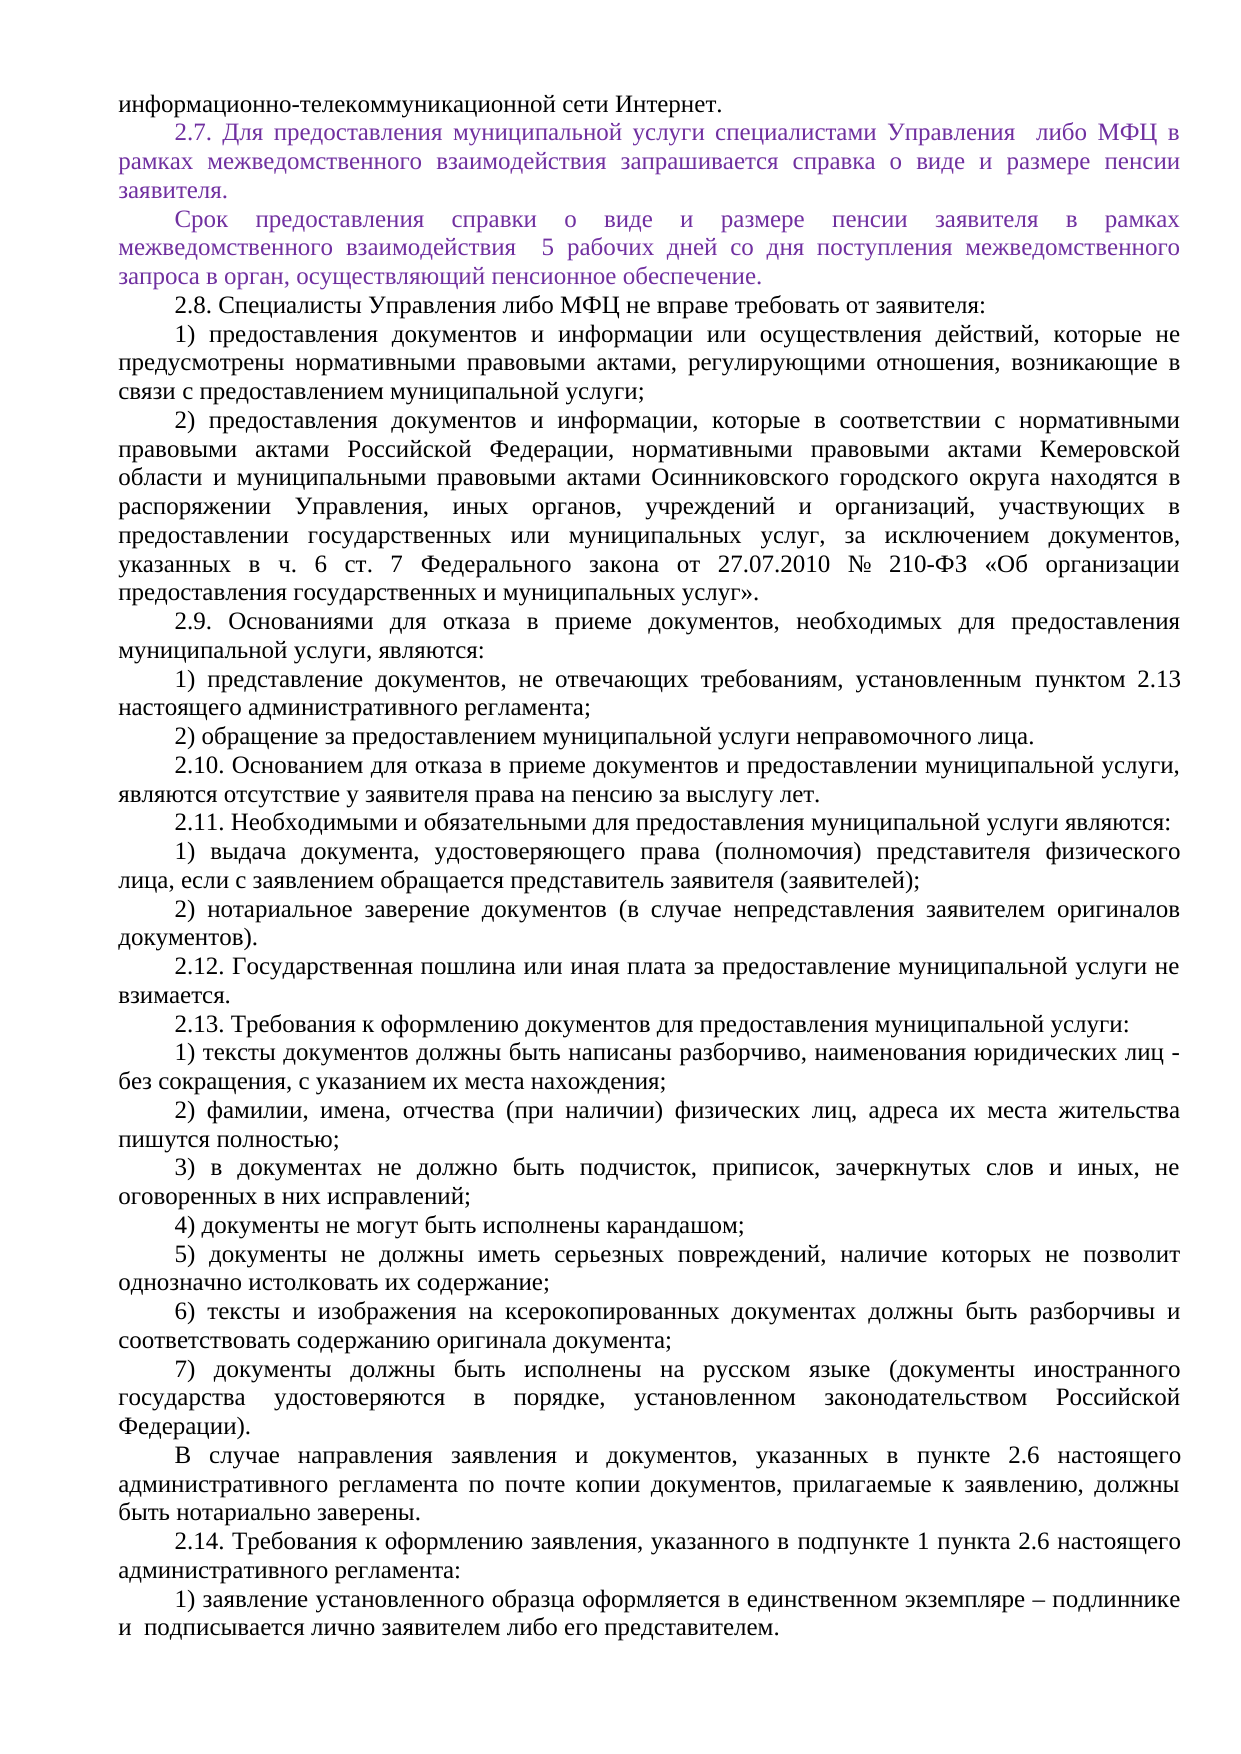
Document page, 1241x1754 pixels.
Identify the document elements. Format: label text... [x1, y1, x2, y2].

text 2.13. Требования к оформлению документов для предоставления муниципальной услуги: [118, 1009, 1181, 1037]
text 1) тексты документов должны быть написаны разборчиво, наименования юридических лиц - без сокращения, с указанием их места нахождения; [118, 1037, 1181, 1095]
text 2) предоставления документов и информации, которые в соответствии с нормативными правовыми актами Российской Федерации, нормативными правовыми актами Кемеровской области и муниципальными правовыми актами Осинниковского городского округа находятся в распоряжении Управления, иных органов, учреждений и организаций, участвующих в предоставлении государственных или муниципальных услуг, за исключением документов, указанных в ч. 6 ст. 7 Федерального закона от 27.07.2010 № 210-ФЗ «Об организации предоставления государственных и муниципальных услуг». [118, 405, 1181, 606]
text 2.14. Требования к оформлению заявления, указанного в подпункте 1 пункта 2.6 настоящего административного регламента: [118, 1526, 1181, 1584]
text 5) документы не должны иметь серьезных повреждений, наличие которых не позволит однозначно истолковать их содержание; [118, 1239, 1181, 1296]
text 1) выдача документа, удостоверяющего права (полномочия) представителя физического лица, если с заявлением обращается представитель заявителя (заявителей); [118, 836, 1181, 894]
text Срок предоставления справки о виде и размере пенсии заявителя в рамках межведомственного взаимодействия 5 рабочих дней со дня поступления межведомственного запроса в орган, осуществляющий пенсионное обеспечение. [118, 204, 1181, 290]
text 1) заявление установленного образца оформляется в единственном экземпляре – подлиннике и подписывается лично заявителем либо его представителем. [118, 1584, 1181, 1641]
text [118, 89, 1181, 117]
text 2.9. Основаниями для отказа в приеме документов, необходимых для предоставления муниципальной услуги, являются: [118, 606, 1181, 664]
text 6) тексты и изображения на ксерокопированных документах должны быть разборчивы и соответствовать содержанию оригинала документа; [118, 1296, 1181, 1354]
text 4) документы не могут быть исполнены карандашом; [118, 1210, 1181, 1239]
text 1) представление документов, не отвечающих требованиям, установленным пунктом 2.13 настоящего административного регламента; [118, 664, 1181, 721]
text 2.7. Для предоставления муниципальной услуги специалистами Управления либо МФЦ в рамках межведомственного взаимодействия запрашивается справка о виде и размере пенсии заявителя. [118, 117, 1181, 204]
text 2) обращение за предоставлением муниципальной услуги неправомочного лица. [118, 721, 1181, 750]
text В случае направления заявления и документов, указанных в пункте 2.6 настоящего административного регламента по почте копии документов, прилагаемые к заявлению, должны быть нотариально заверены. [118, 1440, 1181, 1526]
text 2.11. Необходимыми и обязательными для предоставления муниципальной услуги являются: [118, 807, 1181, 836]
text 2) нотариальное заверение документов (в случае непредставления заявителем оригиналов документов). [118, 894, 1181, 951]
text 2) фамилии, имена, отчества (при наличии) физических лиц, адреса их места жительства пишутся полностью; [118, 1095, 1181, 1152]
text 7) документы должны быть исполнены на русском языке (документы иностранного государства удостоверяются в порядке, установленном законодательством Российской Федерации). [118, 1354, 1181, 1440]
text 3) в документах не должно быть подчисток, приписок, зачеркнутых слов и иных, не оговоренных в них исправлений; [118, 1152, 1181, 1210]
text 2.12. Государственная пошлина или иная плата за предоставление муниципальной услуги не взимается. [118, 951, 1181, 1009]
text 2.8. Специалисты Управления либо МФЦ не вправе требовать от заявителя: [118, 290, 1181, 319]
text 2.10. Основанием для отказа в приеме документов и предоставлении муниципальной услуги, являются отсутствие у заявителя права на пенсию за выслугу лет. [118, 750, 1181, 807]
text 1) предоставления документов и информации или осуществления действий, которые не предусмотрены нормативными правовыми актами, регулирующими отношения, возникающие в связи с предоставлением муниципальной услуги; [118, 319, 1181, 405]
